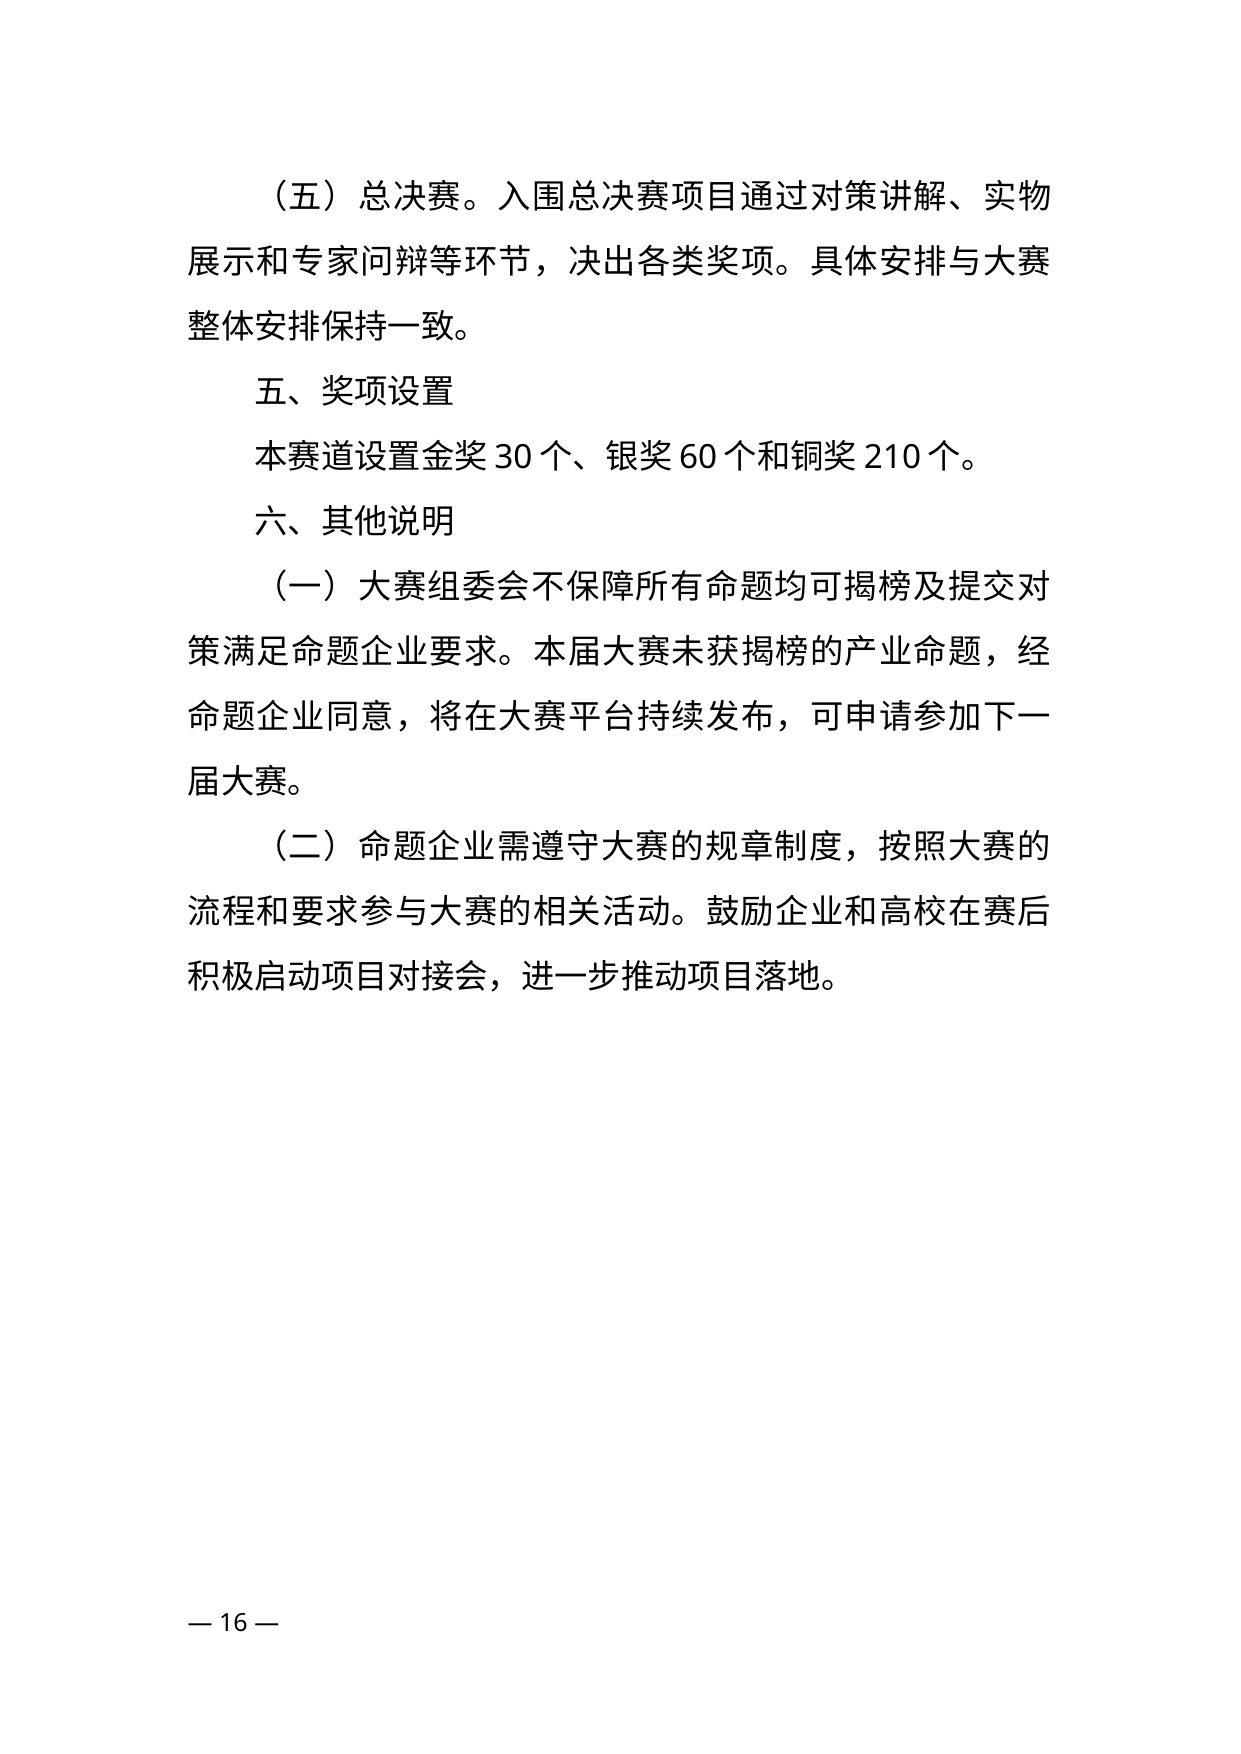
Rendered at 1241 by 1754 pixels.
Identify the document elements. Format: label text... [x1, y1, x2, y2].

text （二）命题企业需遵守大赛的规章制度，按照大赛的流程和要求参与大赛的相关活动。鼓励企业和高校在赛后积极启动项目对接会，进一步推动项目落地。 [187, 812, 1053, 1007]
text 五、奖项设置 [187, 357, 1053, 422]
text （一）大赛组委会不保障所有命题均可揭榜及提交对策满足命题企业要求。本届大赛未获揭榜的产业命题，经命题企业同意，将在大赛平台持续发布，可申请参加下一届大赛。 [187, 552, 1053, 812]
text 本赛道设置金奖30个、银奖60个和铜奖210个。 [187, 422, 1053, 487]
text 六、其他说明 [187, 487, 1053, 552]
text （五）总决赛。入围总决赛项目通过对策讲解、实物展示和专家问辩等环节，决出各类奖项。具体安排与大赛整体安排保持一致。 [187, 162, 1053, 357]
